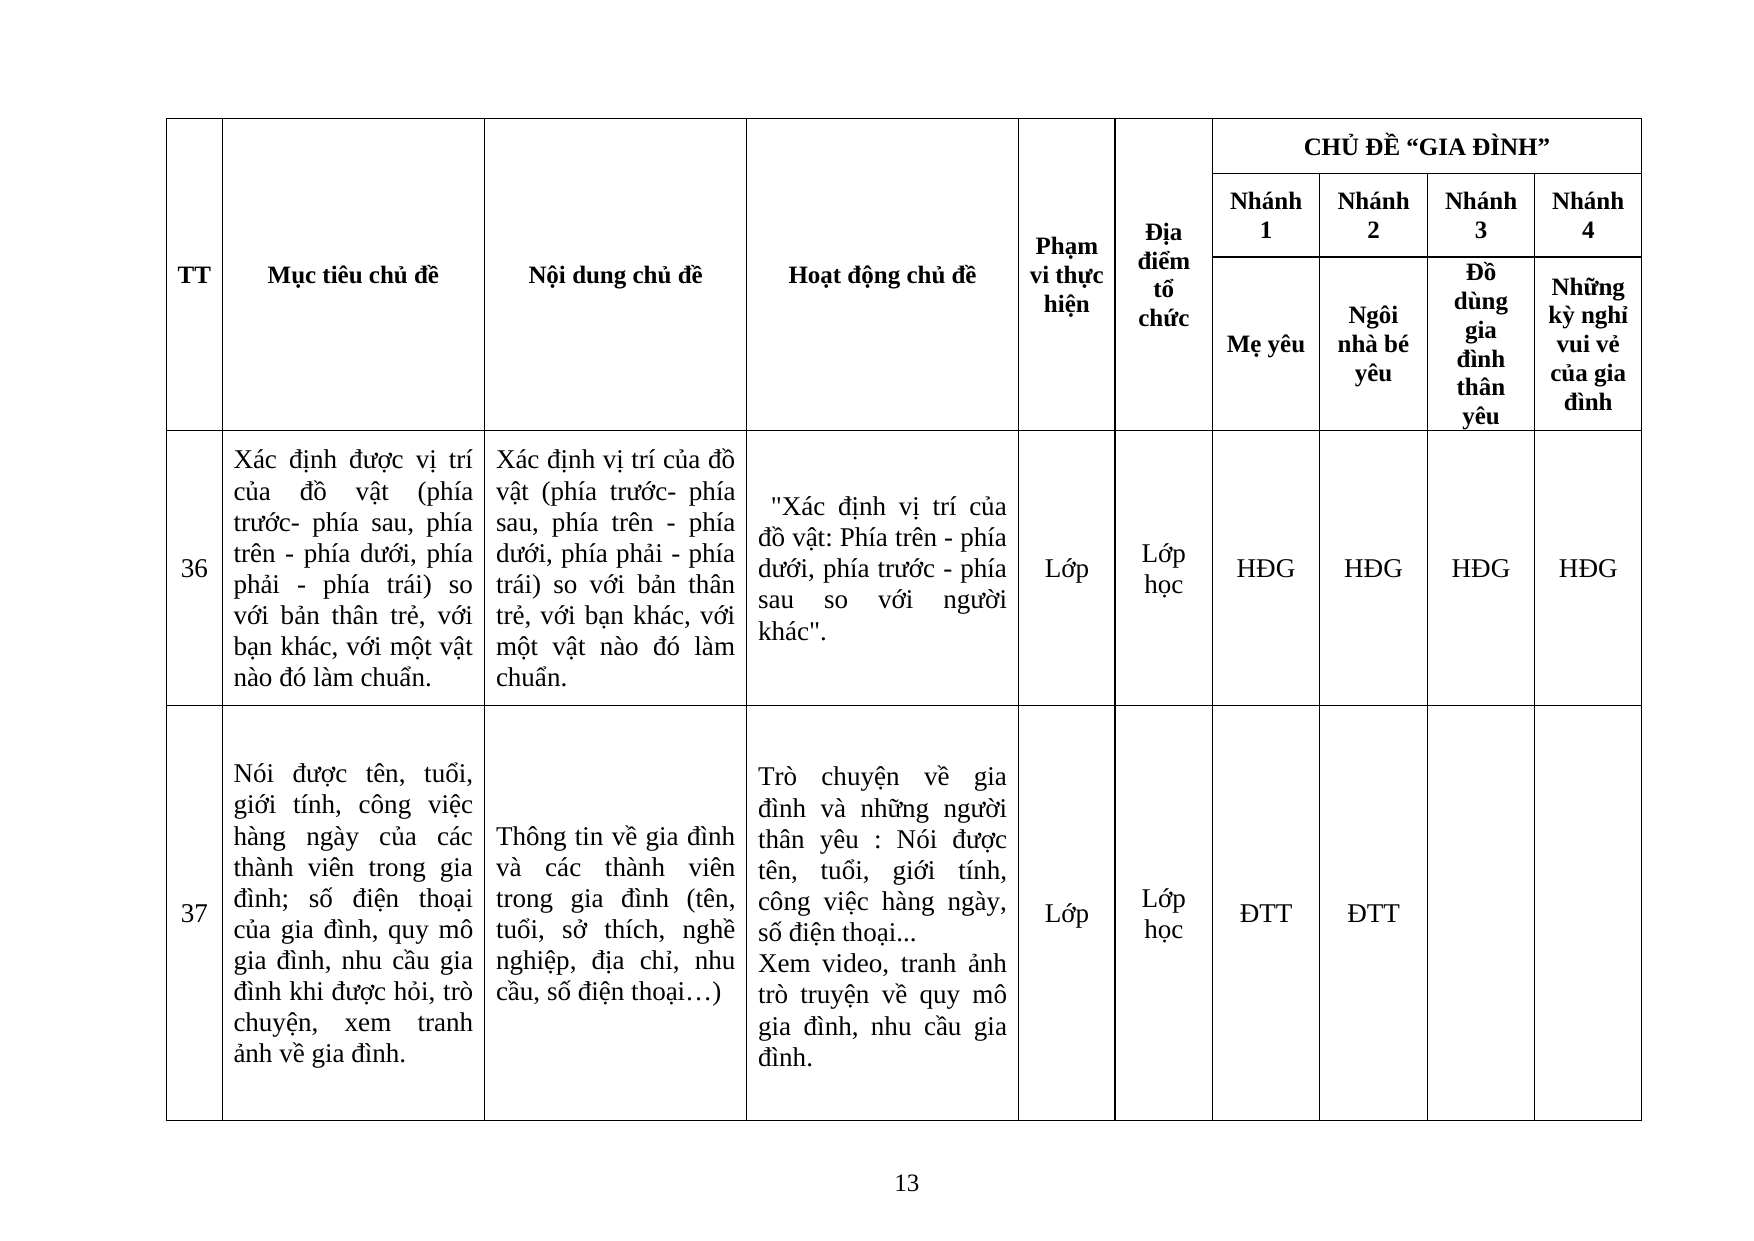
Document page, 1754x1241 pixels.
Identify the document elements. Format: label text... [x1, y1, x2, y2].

table_cell HĐG [1535, 431, 1641, 705]
table_cell 37 [167, 706, 222, 1120]
table_cell Lớp học [1116, 431, 1212, 705]
table_cell Lớp [1019, 706, 1114, 1120]
table_cell Mẹ yêu [1213, 258, 1319, 430]
table_cell Nhánh 4 [1535, 174, 1641, 256]
table_cell Nhánh 2 [1320, 174, 1427, 256]
table_cell Những kỳ nghỉ vui vẻ của gia đình [1535, 258, 1641, 430]
table_cell Nhánh 3 [1428, 174, 1534, 256]
table_cell [1535, 706, 1641, 1120]
table_cell Ngôi nhà bé yêu [1320, 258, 1427, 430]
table_cell HĐG [1213, 431, 1319, 705]
table_header Mục tiêu chủ đề [223, 119, 484, 430]
table_header Nội dung chủ đề [485, 119, 746, 430]
table_header Phạm vi thực hiện [1019, 119, 1114, 430]
table_cell HĐG [1320, 431, 1427, 705]
table_cell Thông tin về gia đình và các thành viên trong gia đình (tên, tuổi, sở thích, nghề nghiệp, địa chỉ, nhu cầu, số điện thoại…) [485, 706, 746, 1120]
table_cell ĐTT [1320, 706, 1427, 1120]
table_header TT [167, 119, 222, 430]
table_header CHỦ ĐỀ “GIA ĐÌNH” [1213, 119, 1641, 173]
table_cell HĐG [1428, 431, 1534, 705]
table_cell Trò chuyện về gia đình và những người thân yêu : Nói được tên, tuổi, giới tính, công việc hàng ngày, số điện thoại... Xem video, tranh ảnh trò truyện về quy mô gia đình, nhu cầu gia đình. [747, 706, 1018, 1120]
table_header Hoạt động chủ đề [747, 119, 1018, 430]
table_cell Đồ dùng gia đình thân yêu [1428, 258, 1534, 430]
table_cell Xác định vị trí của đồ vật (phía trước- phía sau, phía trên - phía dưới, phía phải - phía trái) so với bản thân trẻ, với bạn khác, với một vật nào đó làm chuẩn. [485, 431, 746, 705]
table_cell Lớp học [1116, 706, 1212, 1120]
table_cell Nhánh 1 [1213, 174, 1319, 256]
table_cell [1428, 706, 1534, 1120]
table_cell Xác định được vị trí của đồ vật (phía trước- phía sau, phía trên - phía dưới, phía phải - phía trái) so với bản thân trẻ, với bạn khác, với một vật nào đó làm chuẩn. [223, 431, 484, 705]
table_header Địa điểm tổ chức [1116, 119, 1212, 430]
table_cell Nói được tên, tuổi, giới tính, công việc hàng ngày của các thành viên trong gia đình; số điện thoại của gia đình, quy mô gia đình, nhu cầu gia đình khi được hỏi, trò chuyện, xem tranh ảnh về gia đình. [223, 706, 484, 1120]
table_cell 36 [167, 431, 222, 705]
table_cell "Xác định vị trí của đồ vật: Phía trên - phía dưới, phía trước - phía sau so với người khác". [747, 431, 1018, 705]
table_cell Lớp [1019, 431, 1114, 705]
table_cell ĐTT [1213, 706, 1319, 1120]
